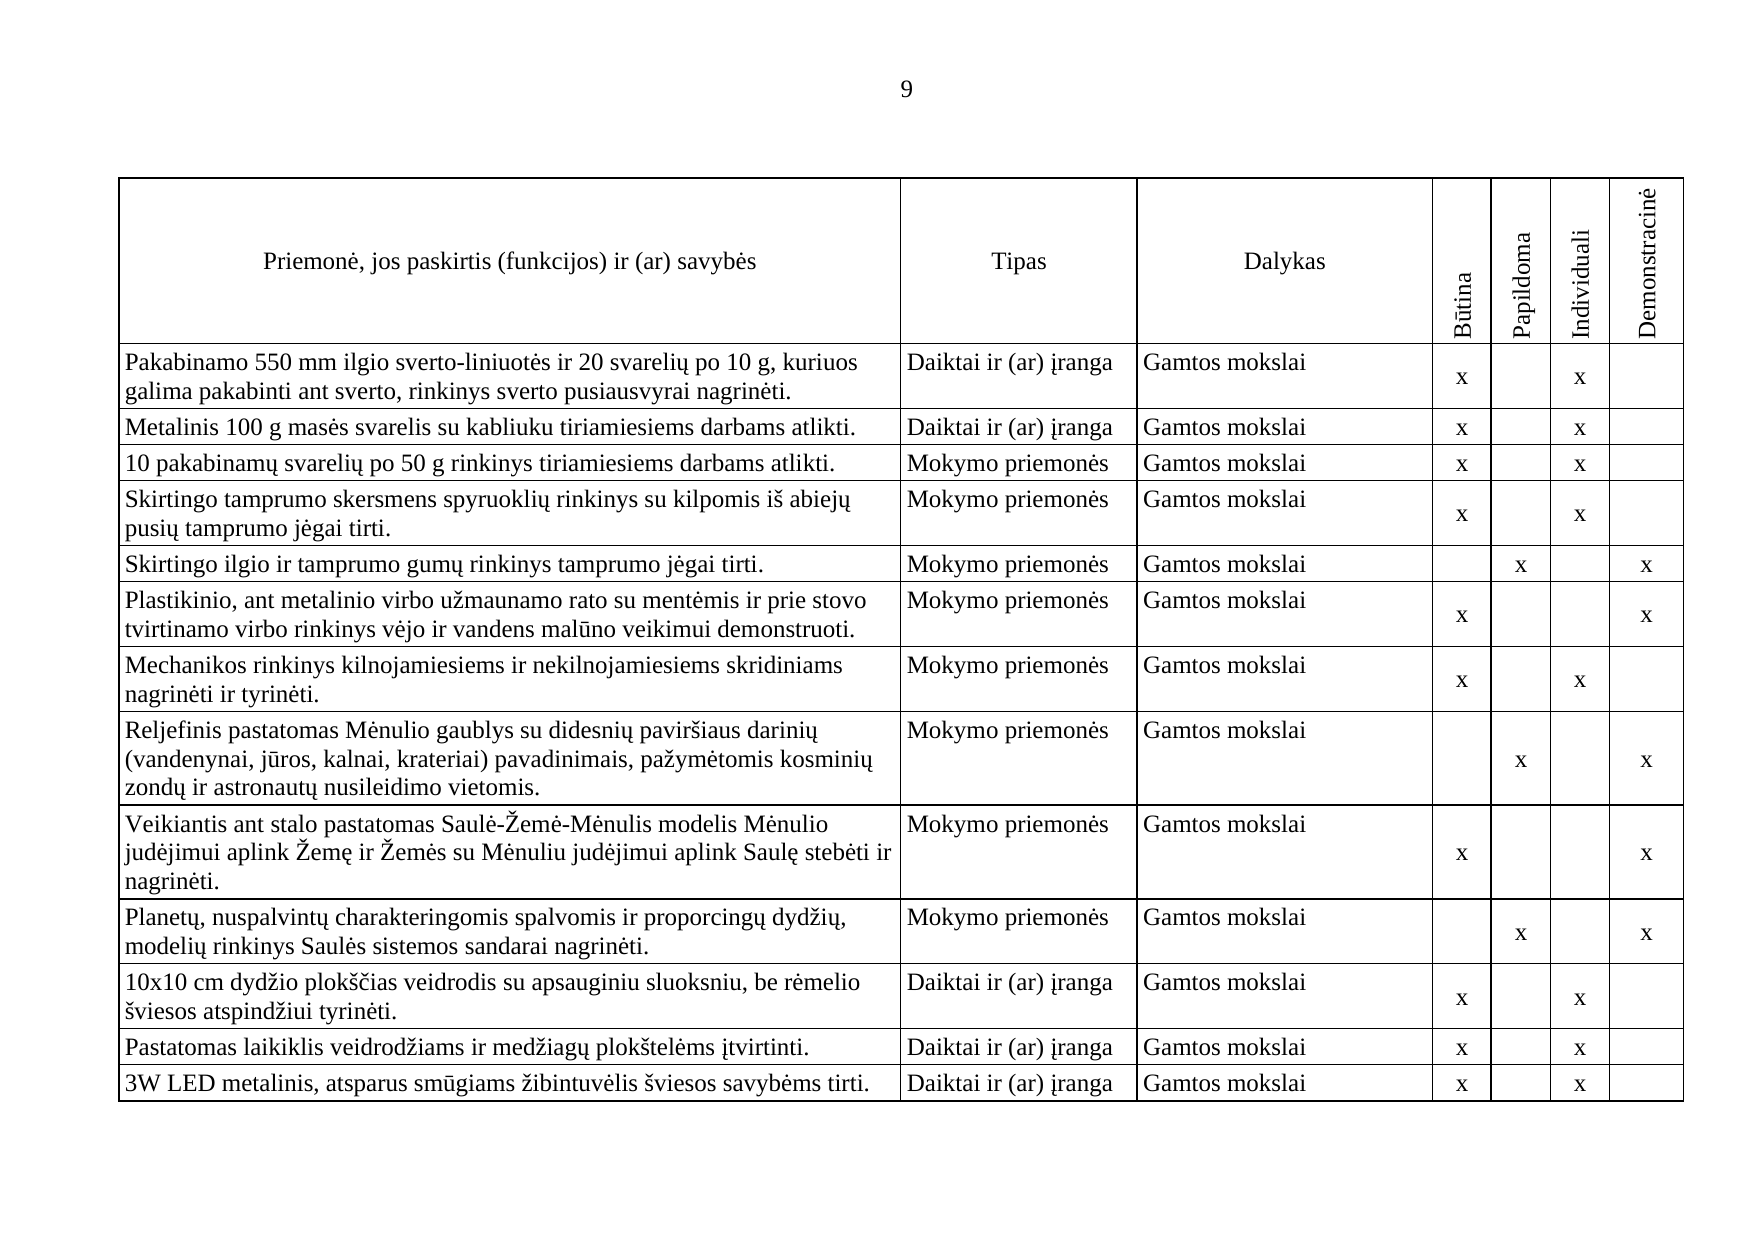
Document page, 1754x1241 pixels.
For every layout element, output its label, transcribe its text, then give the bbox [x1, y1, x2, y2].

table_cell x [1610, 712, 1683, 804]
table_cell Gamtos mokslai [1138, 445, 1432, 480]
table_cell [1610, 409, 1683, 443]
table_cell 10x10 cm dydžio plokščias veidrodis su apsauginiu sluoksniu, be rėmelio šviesos atspindžiui tyrinėti. [120, 964, 900, 1028]
table_cell Gamtos mokslai [1138, 344, 1432, 407]
table_cell Gamtos mokslai [1138, 481, 1432, 544]
table_header Tipas [901, 179, 1136, 342]
table_cell [1492, 1029, 1550, 1064]
table_cell x [1433, 481, 1490, 544]
table_cell [1610, 964, 1683, 1028]
table_cell [1492, 409, 1550, 443]
table_cell Mokymo priemonės [901, 546, 1136, 581]
table_cell x [1551, 344, 1609, 407]
table_cell Mokymo priemonės [901, 481, 1136, 544]
table_cell Pastatomas laikiklis veidrodžiams ir medžiagų plokštelėms įtvirtinti. [120, 1029, 900, 1064]
table_cell Veikiantis ant stalo pastatomas Saulė-Žemė-Mėnulis modelis Mėnulio judėjimui aplink Žemę ir Žemės su Mėnuliu judėjimui aplink Saulę stebėti ir nagrinėti. [120, 806, 900, 898]
table_cell [1492, 582, 1550, 646]
table_cell Daiktai ir (ar) įranga [901, 964, 1136, 1028]
table_cell x [1433, 445, 1490, 480]
table_cell Gamtos mokslai [1138, 1065, 1432, 1100]
table_cell x [1433, 647, 1490, 711]
table_cell Pakabinamo 550 mm ilgio sverto-liniuotės ir 20 svarelių po 10 g, kuriuos galima pakabinti ant sverto, rinkinys sverto pusiausvyrai nagrinėti. [120, 344, 900, 407]
table_cell x [1610, 546, 1683, 581]
table_cell [1610, 445, 1683, 480]
table_cell Mokymo priemonės [901, 900, 1136, 963]
table_cell 10 pakabinamų svarelių po 50 g rinkinys tiriamiesiems darbams atlikti. [120, 445, 900, 480]
table_cell [1610, 481, 1683, 544]
table_cell x [1433, 409, 1490, 443]
table_cell Mokymo priemonės [901, 582, 1136, 646]
table_cell [1551, 806, 1609, 898]
table_cell x [1551, 409, 1609, 443]
table_cell Mokymo priemonės [901, 647, 1136, 711]
table_cell [1433, 900, 1490, 963]
table_cell Gamtos mokslai [1138, 582, 1432, 646]
table_cell x [1551, 647, 1609, 711]
table_cell [1551, 546, 1609, 581]
table_cell Gamtos mokslai [1138, 712, 1432, 804]
table_cell [1492, 1065, 1550, 1100]
table_header Būtina [1433, 179, 1490, 342]
table_cell x [1492, 900, 1550, 963]
table_cell x [1610, 806, 1683, 898]
table_cell Daiktai ir (ar) įranga [901, 1029, 1136, 1064]
table_cell Gamtos mokslai [1138, 806, 1432, 898]
table_cell Skirtingo ilgio ir tamprumo gumų rinkinys tamprumo jėgai tirti. [120, 546, 900, 581]
table_cell 3W LED metalinis, atsparus smūgiams žibintuvėlis šviesos savybėms tirti. [120, 1065, 900, 1100]
table_cell x [1551, 1029, 1609, 1064]
table_header Dalykas [1138, 179, 1432, 342]
table_cell Mokymo priemonės [901, 806, 1136, 898]
table_cell [1551, 582, 1609, 646]
table_cell Gamtos mokslai [1138, 964, 1432, 1028]
table_cell [1610, 1029, 1683, 1064]
table_cell [1492, 964, 1550, 1028]
table_cell x [1433, 806, 1490, 898]
table_cell [1610, 344, 1683, 407]
table_cell [1610, 647, 1683, 711]
table_cell x [1433, 582, 1490, 646]
table_header Demonstracinė [1610, 179, 1683, 342]
table_cell x [1551, 481, 1609, 544]
table_cell x [1433, 344, 1490, 407]
table_cell Mokymo priemonės [901, 712, 1136, 804]
table_cell x [1551, 964, 1609, 1028]
table_cell Reljefinis pastatomas Mėnulio gaublys su didesnių paviršiaus darinių (vandenynai, jūros, kalnai, krateriai) pavadinimais, pažymėtomis kosminių zondų ir astronautų nusileidimo vietomis. [120, 712, 900, 804]
table_header Priemonė, jos paskirtis (funkcijos) ir (ar) savybės [120, 179, 900, 342]
table_cell x [1492, 712, 1550, 804]
table_cell [1492, 481, 1550, 544]
table_cell Gamtos mokslai [1138, 900, 1432, 963]
table_cell Mechanikos rinkinys kilnojamiesiems ir nekilnojamiesiems skridiniams nagrinėti ir tyrinėti. [120, 647, 900, 711]
table_cell [1433, 712, 1490, 804]
table_cell [1551, 712, 1609, 804]
table_cell [1492, 344, 1550, 407]
table_cell x [1610, 582, 1683, 646]
table_cell x [1551, 445, 1609, 480]
table_cell x [1433, 1065, 1490, 1100]
table_cell [1610, 1065, 1683, 1100]
table_cell Metalinis 100 g masės svarelis su kabliuku tiriamiesiems darbams atlikti. [120, 409, 900, 443]
table_cell Gamtos mokslai [1138, 1029, 1432, 1064]
table_cell Daiktai ir (ar) įranga [901, 344, 1136, 407]
table_cell [1492, 445, 1550, 480]
table_cell x [1551, 1065, 1609, 1100]
table_cell Skirtingo tamprumo skersmens spyruoklių rinkinys su kilpomis iš abiejų pusių tamprumo jėgai tirti. [120, 481, 900, 544]
table_cell [1492, 647, 1550, 711]
table_cell Planetų, nuspalvintų charakteringomis spalvomis ir proporcingų dydžių, modelių rinkinys Saulės sistemos sandarai nagrinėti. [120, 900, 900, 963]
table_cell x [1610, 900, 1683, 963]
table_cell [1492, 806, 1550, 898]
table_cell Daiktai ir (ar) įranga [901, 1065, 1136, 1100]
table_cell x [1433, 1029, 1490, 1064]
table_cell Gamtos mokslai [1138, 409, 1432, 443]
table_cell [1551, 900, 1609, 963]
table_cell Daiktai ir (ar) įranga [901, 409, 1136, 443]
table_cell Gamtos mokslai [1138, 546, 1432, 581]
table_cell [1433, 546, 1490, 581]
table_cell Mokymo priemonės [901, 445, 1136, 480]
table_cell Plastikinio, ant metalinio virbo užmaunamo rato su mentėmis ir prie stovo tvirtinamo virbo rinkinys vėjo ir vandens malūno veikimui demonstruoti. [120, 582, 900, 646]
table_cell Gamtos mokslai [1138, 647, 1432, 711]
table_header Papildoma [1492, 179, 1550, 342]
table_header Individuali [1551, 179, 1609, 342]
table_cell x [1492, 546, 1550, 581]
table_cell x [1433, 964, 1490, 1028]
